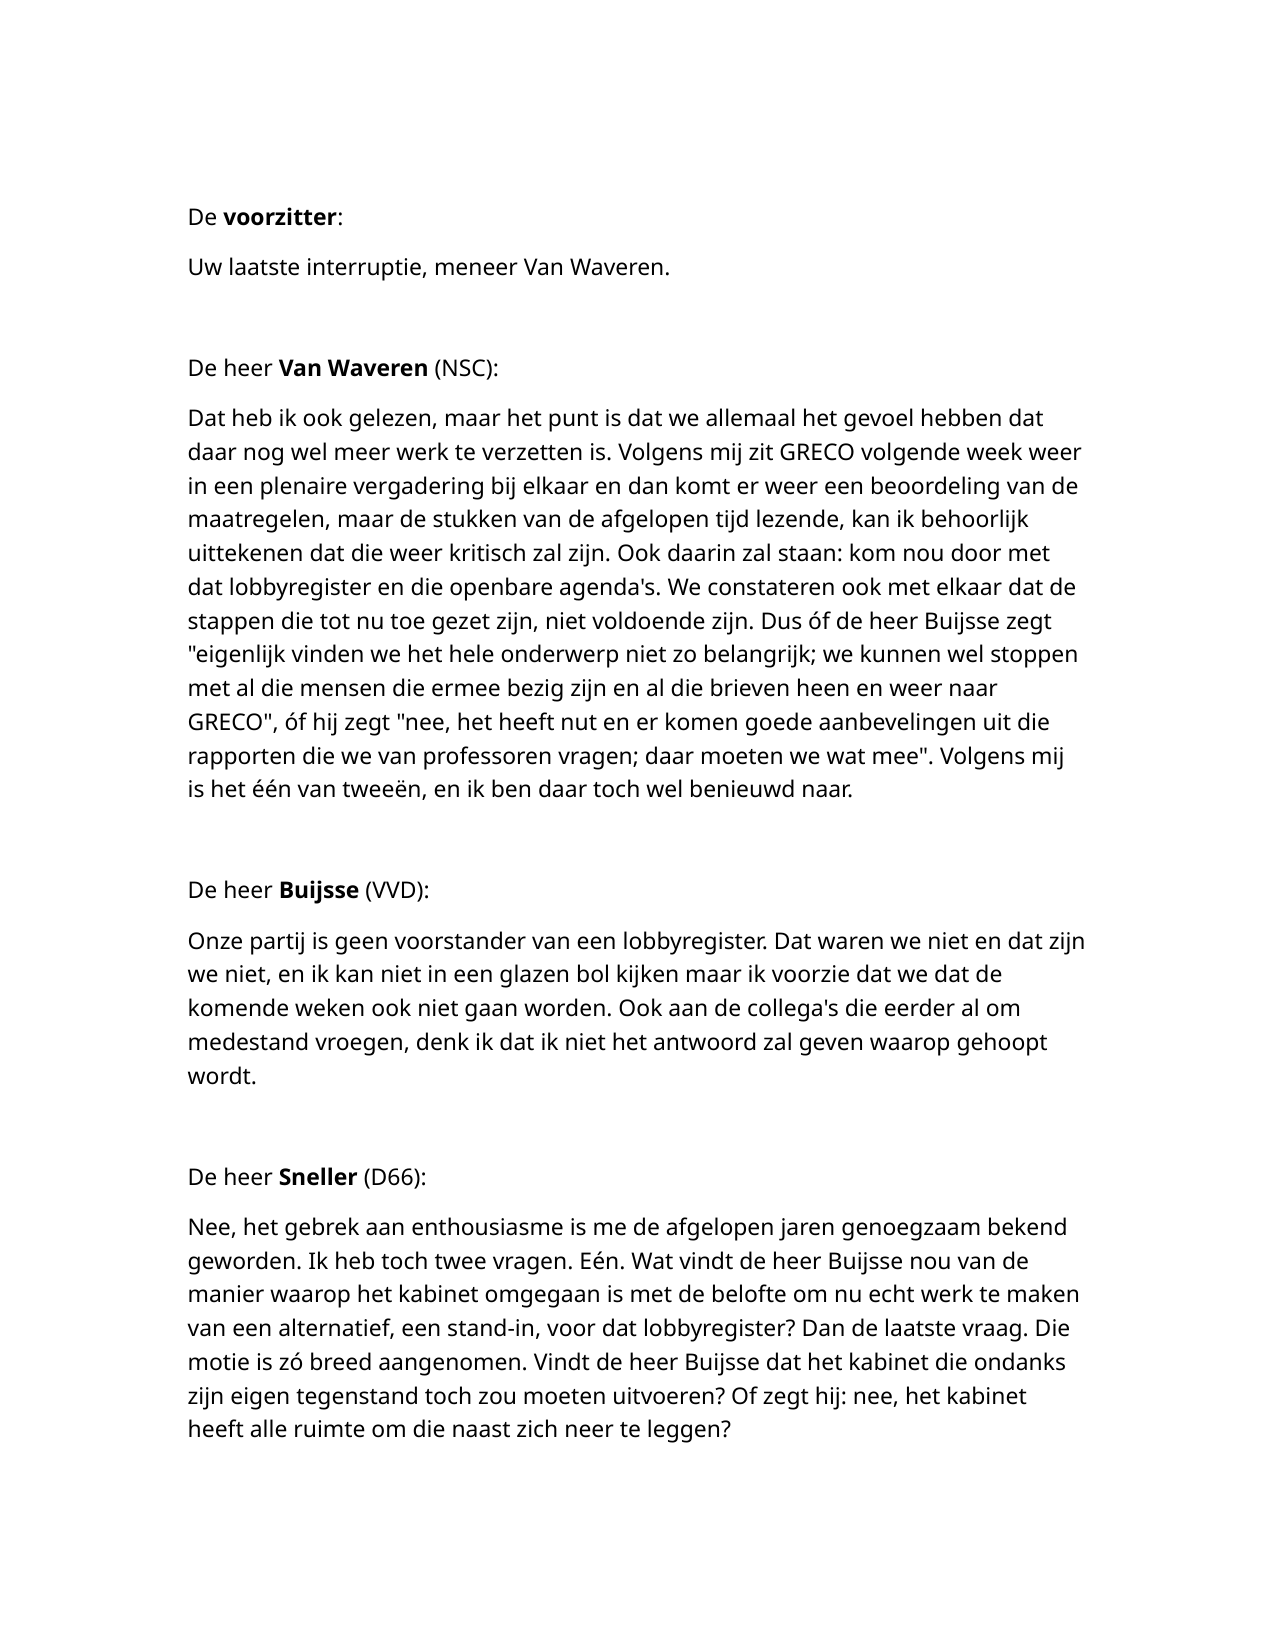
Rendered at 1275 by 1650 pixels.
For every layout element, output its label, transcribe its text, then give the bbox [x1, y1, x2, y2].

text Nee, het gebrek aan enthousiasme is me de afgelopen jaren genoegzaam bekend geworden. Ik heb toch twee vragen. Eén. Wat vindt de heer Buijsse nou van de manier waarop het kabinet omgegaan is met de belofte om nu echt werk te maken van een alternatief, een stand-in, voor dat lobbyregister? Dan de laatste vraag. Die motie is zó breed aangenomen. Vindt de heer Buijsse dat het kabinet die ondanks zijn eigen tegenstand toch zou moeten uitvoeren? Of zegt hij: nee, het kabinet heeft alle ruimte om die naast zich neer te leggen? [187, 1211, 1087, 1444]
text Uw laatste interruptie, meneer Van Waveren. [187, 251, 1087, 282]
text De heer Sneller (D66): [187, 1160, 1087, 1192]
text Onze partij is geen voorstander van een lobbyregister. Dat waren we niet en dat zijn we niet, en ik kan niet in een glazen bol kijken maar ik voorzie dat we dat de komende weken ook niet gaan worden. Ook aan de collega's die eerder al om medestand vroegen, denk ik dat ik niet het antwoord zal geven waarop gehoopt wordt. [187, 924, 1087, 1091]
text De heer Van Waveren (NSC): [187, 352, 1087, 383]
text Dat heb ik ook gelezen, maar het punt is dat we allemaal het gevoel hebben dat daar nog wel meer werk te verzetten is. Volgens mij zit GRECO volgende week weer in een plenaire vergadering bij elkaar en dan komt er weer een beoordeling van de maatregelen, maar de stukken van de afgelopen tijd lezende, kan ik behoorlijk uittekenen dat die weer kritisch zal zijn. Ook daarin zal staan: kom nou door met dat lobbyregister en die openbare agenda's. We constateren ook met elkaar dat de stappen die tot nu toe gezet zijn, niet voldoende zijn. Dus óf de heer Buijsse zegt "eigenlijk vinden we het hele onderwerp niet zo belangrijk; we kunnen wel stoppen met al die mensen die ermee bezig zijn en al die brieven heen en weer naar GRECO", óf hij zegt "nee, het heeft nut en er komen goede aanbevelingen uit die rapporten die we van professoren vragen; daar moeten we wat mee". Volgens mij is het één van tweeën, en ik ben daar toch wel benieuwd naar. [187, 402, 1087, 804]
text De heer Buijsse (VVD): [187, 874, 1087, 905]
text De voorzitter: [187, 200, 1087, 232]
